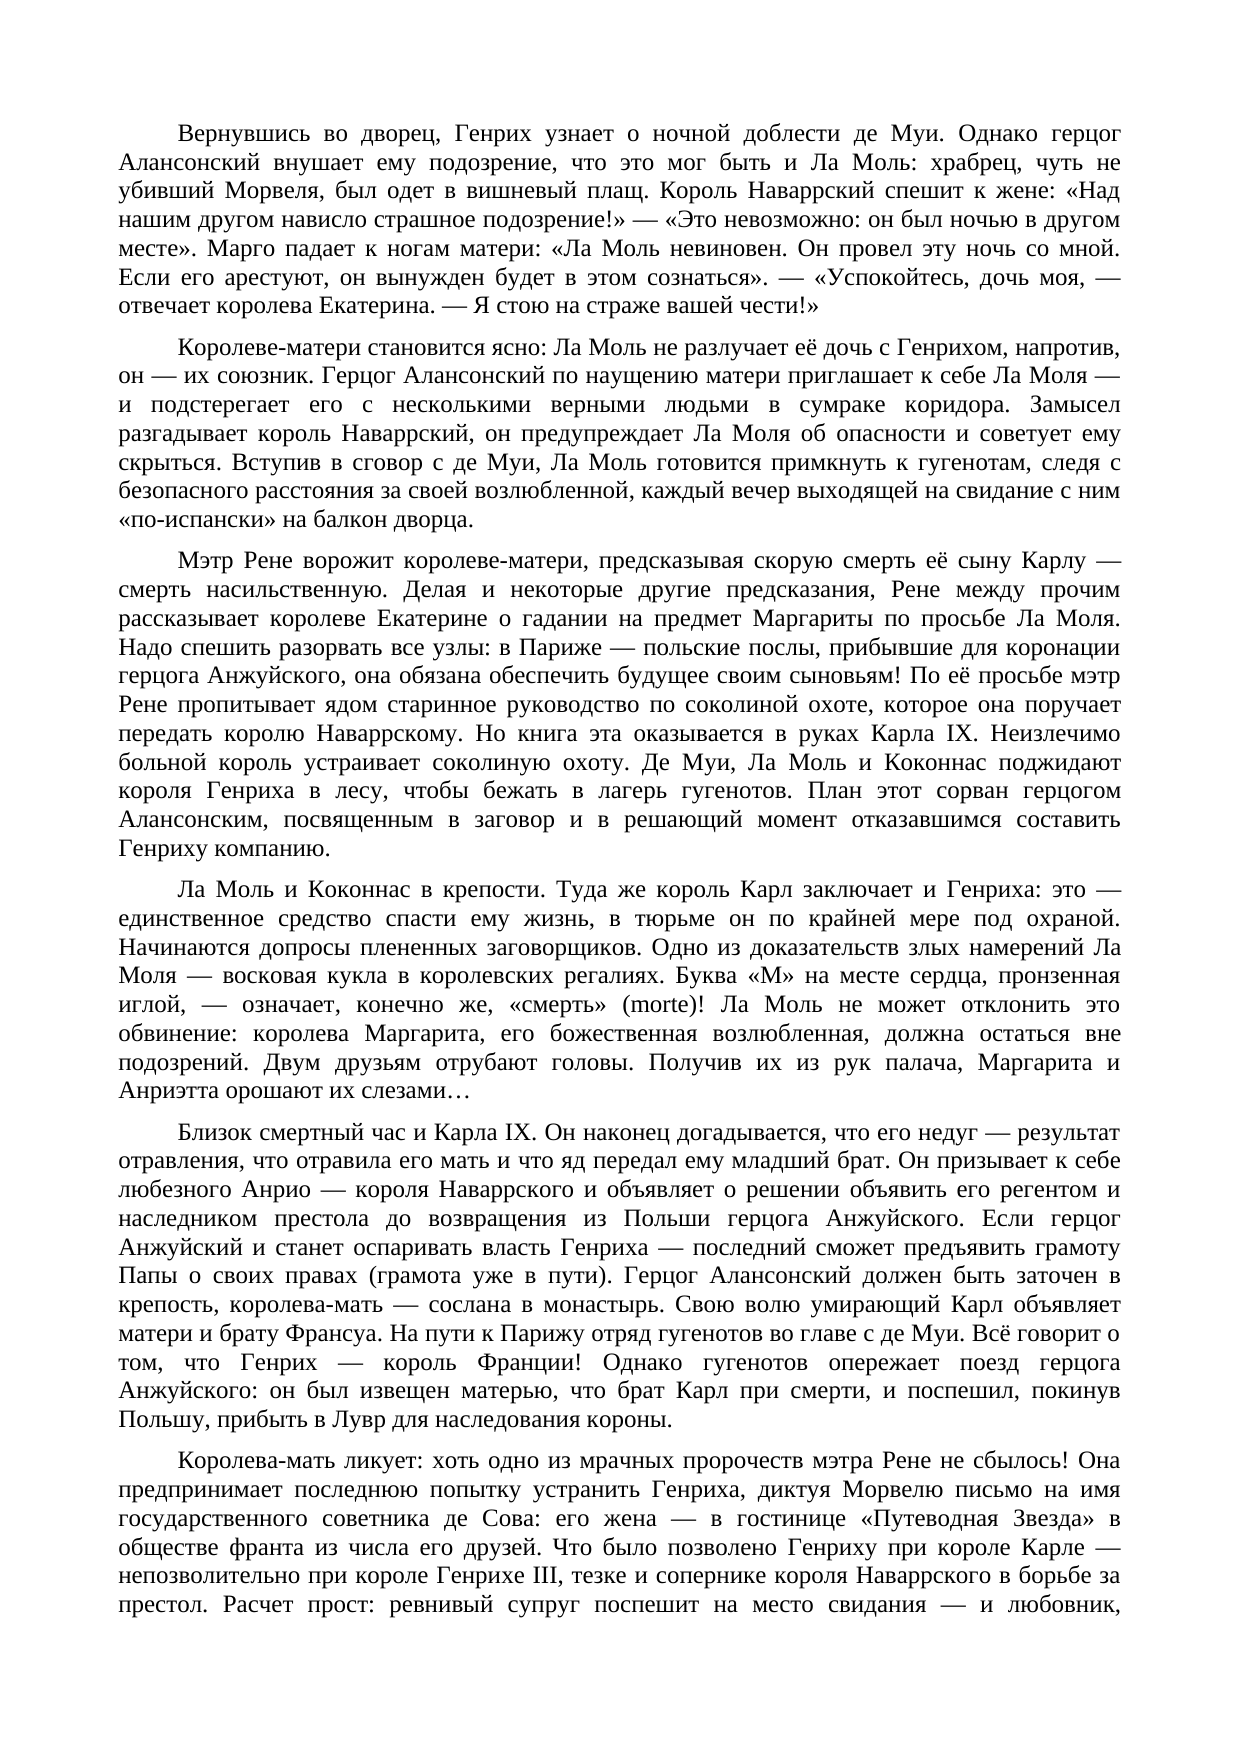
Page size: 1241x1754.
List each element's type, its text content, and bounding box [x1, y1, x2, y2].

text Ла Моль и Коконнас в крепости. Туда же король Карл заключает и Генриха: это — единственное средство спасти ему жизнь, в тюрьме он по крайней мере под охраной. Начинаются допросы плененных заговорщиков. Одно из доказательств злых намерений Ла Моля — восковая кукла в королевских регалиях. Буква «М» на месте сердца, пронзенная иглой, — означает, конечно же, «смерть» (morte)! Ла Моль не может отклонить это обвинение: королева Маргарита, его божественная возлюбленная, должна остаться вне подозрений. Двум друзьям отрубают головы. Получив их из рук палача, Маргарита и Анриэтта орошают их слезами… [118, 874, 1122, 1104]
text Вернувшись во дворец, Генрих узнает о ночной доблести де Муи. Однако герцог Алансонский внушает ему подозрение, что это мог быть и Ла Моль: храбрец, чуть не убивший Морвеля, был одет в вишневый плащ. Король Наваррский спешит к жене: «Над нашим другом нависло страшное подозрение!» — «Это невозможно: он был ночью в другом месте». Марго падает к ногам матери: «Ла Моль невиновен. Он провел эту ночь со мной. Если его арестуют, он вынужден будет в этом сознаться». — «Успокойтесь, дочь моя, — отвечает королева Екатерина. — Я стою на страже вашей чести!» [118, 118, 1122, 319]
text Близок смертный час и Карла IX. Он наконец догадывается, что его недуг — результат отравления, что отравила его мать и что яд передал ему младший брат. Он призывает к себе любезного Анрио — короля Наваррского и объявляет о решении объявить его регентом и наследником престола до возвращения из Польши герцога Анжуйского. Если герцог Анжуйский и станет оспаривать власть Генриха — последний сможет предъявить грамоту Папы о своих правах (грамота уже в пути). Герцог Алансонский должен быть заточен в крепость, королева-мать — сослана в монастырь. Свою волю умирающий Карл объявляет матери и брату Франсуа. На пути к Парижу отряд гугенотов во главе с де Муи. Всё говорит о том, что Генрих — король Франции! Однако гугенотов опережает поезд герцога Анжуйского: он был извещен матерью, что брат Карл при смерти, и поспешил, покинув Польшу, прибыть в Лувр для наследования короны. [118, 1117, 1122, 1433]
text Королеве-матери становится ясно: Ла Моль не разлучает её дочь с Генрихом, напротив, он — их союзник. Герцог Алансонский по наущению матери приглашает к себе Ла Моля — и подстерегает его с несколькими верными людьми в сумраке коридора. Замысел разгадывает король Наваррский, он предупреждает Ла Моля об опасности и советует ему скрыться. Вступив в сговор с де Муи, Ла Моль готовится примкнуть к гугенотам, следя с безопасного расстояния за своей возлюбленной, каждый вечер выходящей на свидание с ним «по-испански» на балкон дворца. [118, 332, 1122, 533]
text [118, 1446, 1122, 1618]
text Мэтр Рене ворожит королеве-матери, предсказывая скорую смерть её сыну Карлу — смерть насильственную. Делая и некоторые другие предсказания, Рене между прочим рассказывает королеве Екатерине о гадании на предмет Маргариты по просьбе Ла Моля. Надо спешить разорвать все узлы: в Париже — польские послы, прибывшие для коронации герцога Анжуйского, она обязана обеспечить будущее своим сыновьям! По её просьбе мэтр Рене пропитывает ядом старинное руководство по соколиной охоте, которое она поручает передать королю Наваррскому. Но книга эта оказывается в руках Карла IX. Неизлечимо больной король устраивает соколиную охоту. Де Муи, Ла Моль и Коконнас поджидают короля Генриха в лесу, чтобы бежать в лагерь гугенотов. План этот сорван герцогом Алансонским, посвященным в заговор и в решающий момент отказавшимся составить Генриху компанию. [118, 546, 1122, 862]
